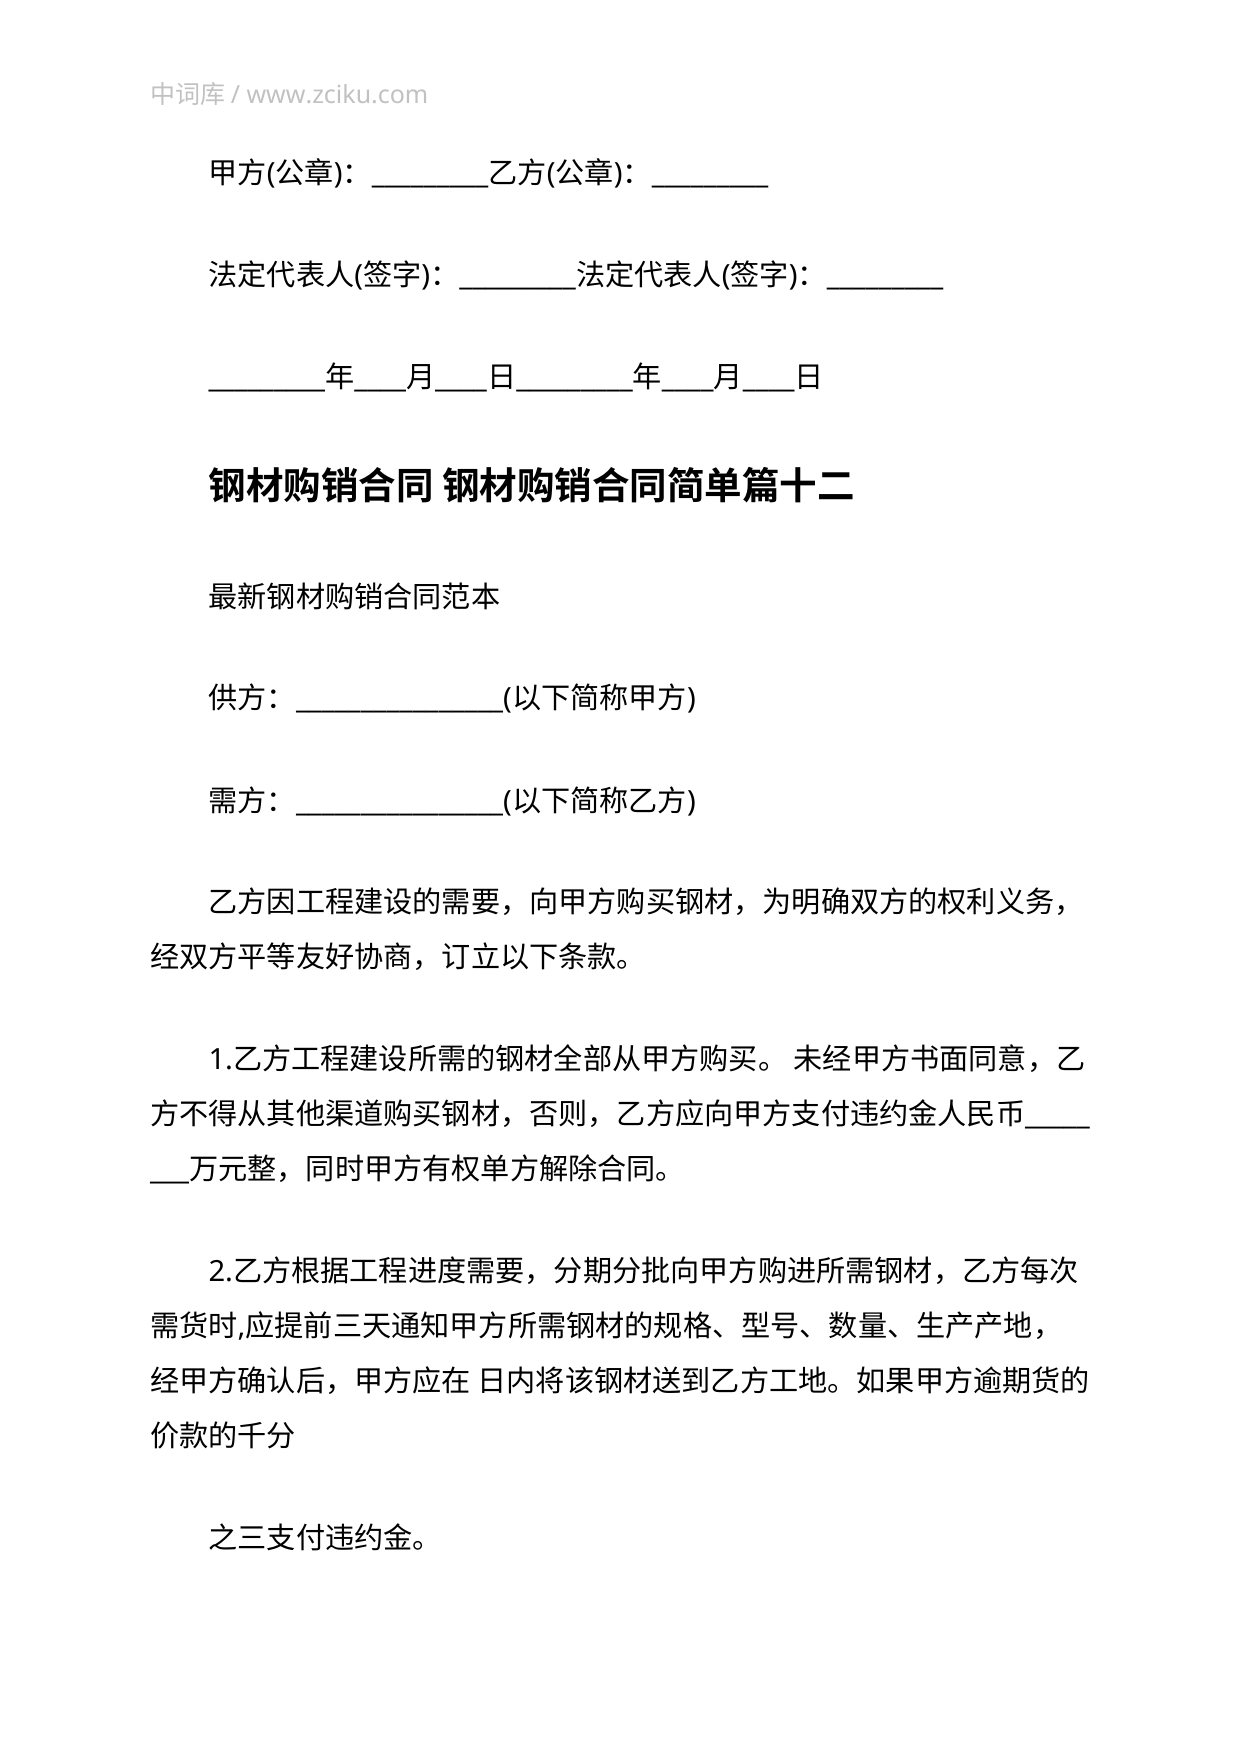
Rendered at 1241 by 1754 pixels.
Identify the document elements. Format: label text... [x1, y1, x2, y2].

text 钢材购销合同 钢材购销合同简单篇十二 [150, 456, 1090, 510]
text _________年____月____日_________年____月____日 [150, 354, 1090, 396]
text 乙方因工程建设的需要，向甲方购买钢材，为明确双方的权利义务，经双方平等友好协商，订立以下条款。 [150, 879, 1090, 976]
text 1.乙方工程建设所需的钢材全部从甲方购买。 未经甲方书面同意，乙方不得从其他渠道购买钢材，否则，乙方应向甲方支付违约金人民币________万元整，同时甲方有权单方解除合同。 [150, 1036, 1090, 1188]
text 之三支付违约金。 [150, 1514, 1090, 1557]
text 2.乙方根据工程进度需要，分期分批向甲方购进所需钢材，乙方每次需货时,应提前三天通知甲方所需钢材的规格、型号、数量、生产产地，经甲方确认后，甲方应在 日内将该钢材送到乙方工地。如果甲方逾期货的价款的千分 [150, 1248, 1090, 1455]
text 法定代表人(签字)：_________法定代表人(签字)：_________ [150, 252, 1090, 294]
text 需方：________________(以下简称乙方) [150, 777, 1090, 819]
text 最新钢材购销合同范本 [150, 573, 1090, 616]
text 供方：________________(以下简称甲方) [150, 675, 1090, 717]
text 甲方(公章)：_________乙方(公章)：_________ [150, 150, 1090, 192]
